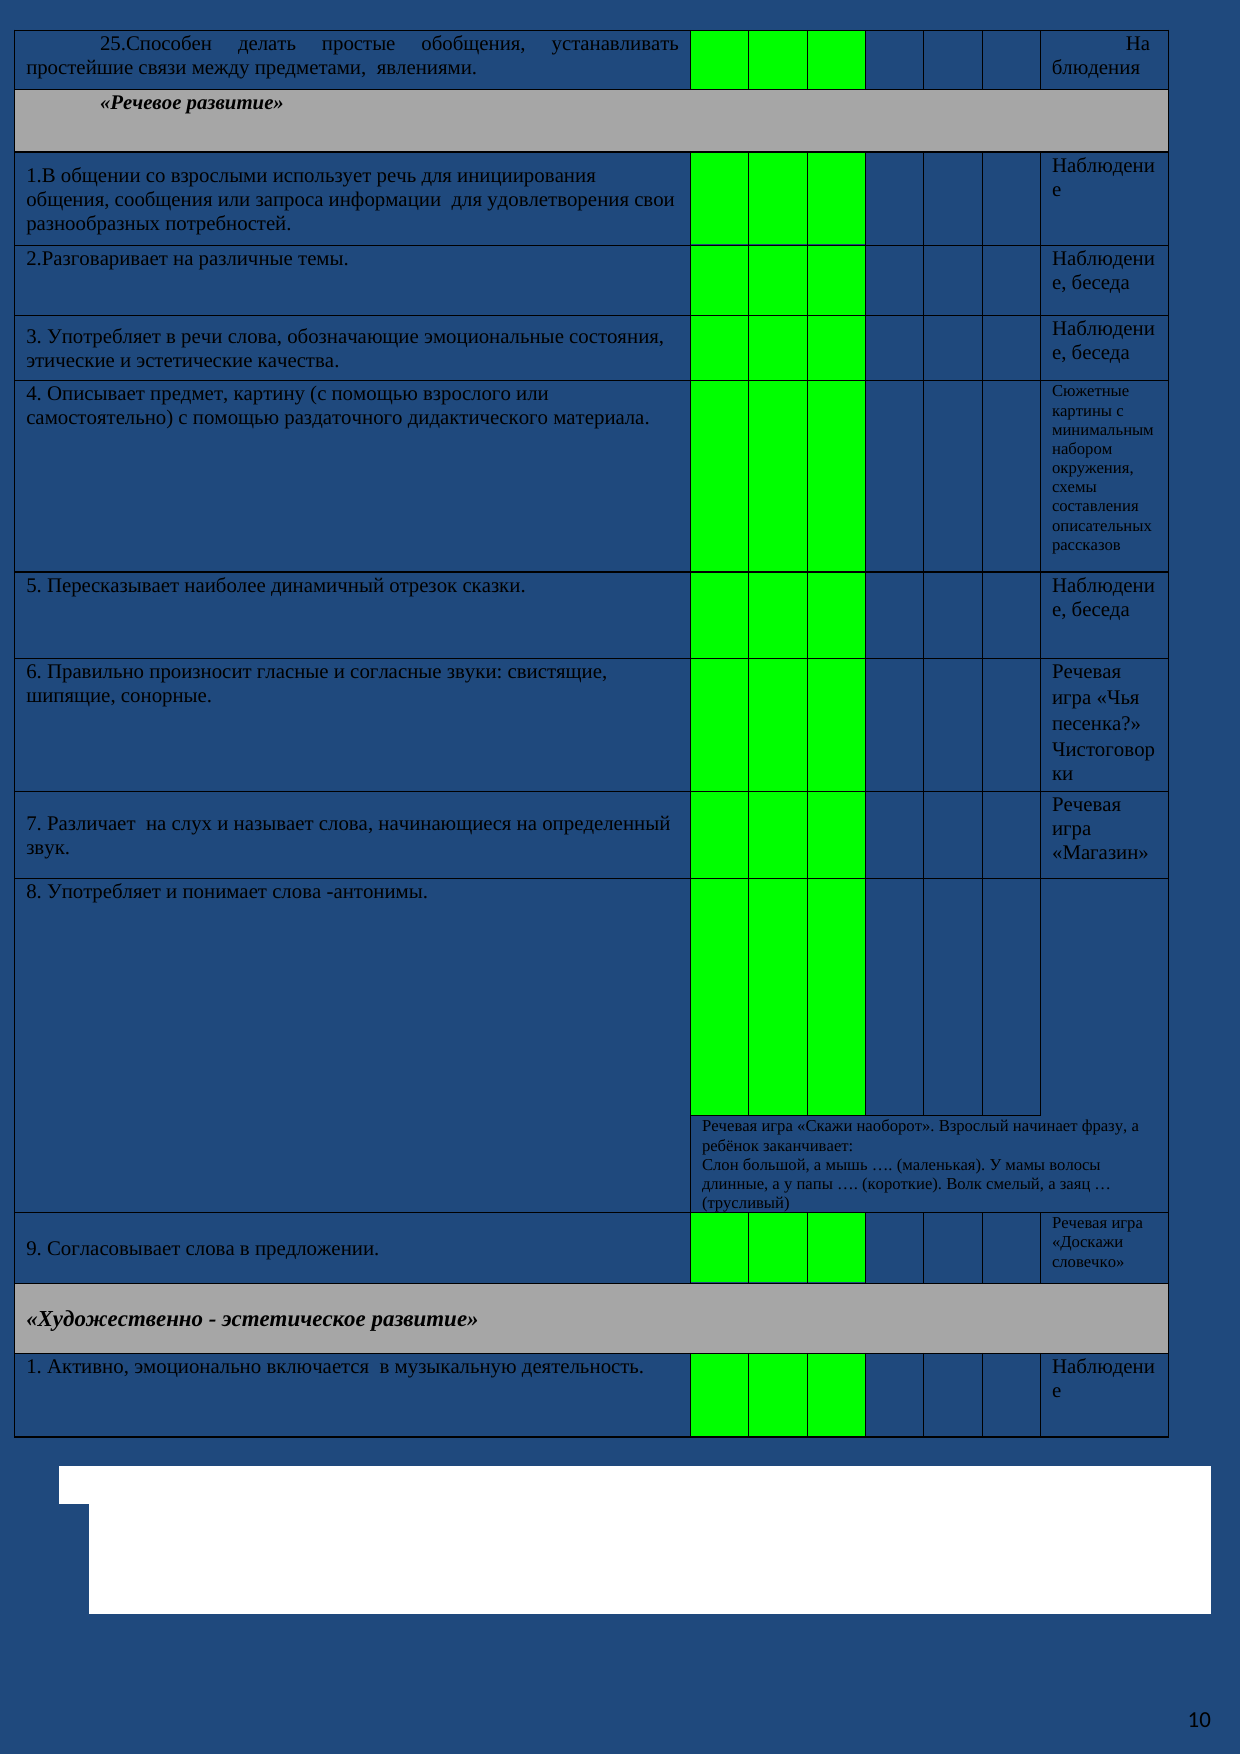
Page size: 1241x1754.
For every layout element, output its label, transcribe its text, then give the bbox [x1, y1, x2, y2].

table_cell 7. Различает на слух и называет слова, начинающиеся на определенный звук. [15, 792, 690, 878]
table_cell [983, 1213, 1040, 1282]
table_header [924, 153, 982, 244]
table_cell [691, 659, 748, 791]
table_cell [983, 573, 1040, 658]
table_cell [924, 316, 982, 380]
table_cell [983, 659, 1040, 791]
table_cell [749, 381, 807, 571]
table_cell [749, 573, 807, 658]
table_header [866, 153, 923, 244]
table_cell [691, 1213, 748, 1282]
table_cell [983, 1354, 1040, 1436]
table_cell [924, 792, 982, 878]
table_cell [749, 659, 807, 791]
table_cell Сюжетные картины с минимальным набором окружения, схемы составления описательных рассказов [1041, 381, 1168, 571]
table_cell [1041, 879, 1168, 1115]
table_cell [924, 573, 982, 658]
table_cell [808, 381, 865, 571]
table_cell 4. Описывает предмет, картину (с помощью взрослого или самостоятельно) с помощью раздаточного дидактического материала. [15, 381, 690, 571]
table_cell [866, 1213, 923, 1282]
table_cell [866, 246, 923, 315]
table_cell Наблюдение [1041, 1354, 1168, 1436]
table_cell [808, 792, 865, 878]
table_header [691, 153, 748, 244]
table_cell [749, 31, 807, 89]
table_cell [691, 573, 748, 658]
table_cell [866, 381, 923, 571]
table_cell [924, 381, 982, 571]
table_cell [808, 879, 865, 1115]
table_cell [924, 1354, 982, 1436]
table_cell [866, 659, 923, 791]
table_cell Речевая игра «Магазин» [1041, 792, 1168, 878]
table_cell [808, 1213, 865, 1282]
table_cell [924, 1213, 982, 1282]
table_cell 8. Употребляет и понимает слова -антонимы. [15, 879, 690, 1212]
table_cell [808, 246, 865, 315]
table_cell Речевая игра «Доскажи словечко» [1041, 1213, 1168, 1282]
table_cell [691, 31, 748, 89]
table_cell «Речевое развитие» [15, 90, 1168, 151]
table_cell [808, 316, 865, 380]
table_cell Наблюдение, беседа [1041, 316, 1168, 380]
table_cell [808, 659, 865, 791]
table_cell [983, 792, 1040, 878]
table_cell [866, 316, 923, 380]
table_cell [983, 381, 1040, 571]
table_cell [749, 1213, 807, 1282]
table_cell 2.Разговаривает на различные темы. [15, 246, 690, 315]
table_cell Наблюдения [1041, 31, 1168, 89]
table_cell [983, 31, 1040, 89]
table_cell [983, 879, 1040, 1115]
table_cell [691, 316, 748, 380]
table_cell Наблюдение, беседа [1041, 246, 1168, 315]
table_cell [924, 246, 982, 315]
table_cell 1. Активно, эмоционально включается в музыкальную деятельность. [15, 1354, 690, 1436]
table_cell [924, 659, 982, 791]
table_cell [866, 1354, 923, 1436]
table_cell «Художественно - эстетическое развитие» [15, 1284, 1168, 1353]
table_cell Наблюдение, беседа [1041, 573, 1168, 658]
table_header [983, 153, 1040, 244]
table_cell [808, 573, 865, 658]
table_cell 5. Пересказывает наиболее динамичный отрезок сказки. [15, 573, 690, 658]
table_cell [808, 1354, 865, 1436]
table_header [749, 153, 807, 244]
table_cell [691, 1354, 748, 1436]
table_cell 3. Употребляет в речи слова, обозначающие эмоциональные состояния, этические и эстетические качества. [15, 316, 690, 380]
table_cell [866, 31, 923, 89]
table_cell [983, 316, 1040, 380]
table_cell [808, 31, 865, 89]
table_cell [749, 1354, 807, 1436]
table_header [808, 153, 865, 244]
table_cell [691, 879, 748, 1115]
table_cell [866, 573, 923, 658]
table_header Наблюдение [1041, 153, 1168, 244]
table_cell [983, 246, 1040, 315]
table_cell [924, 879, 982, 1115]
table_cell [924, 31, 982, 89]
table_cell [749, 879, 807, 1115]
table_cell 25.Способен делать простые обобщения, устанавливать простейшие связи между предметами, явлениями. [15, 31, 690, 89]
table_cell [749, 246, 807, 315]
table_cell [691, 246, 748, 315]
table_cell [866, 792, 923, 878]
table_header 1.В общении со взрослыми использует речь для инициирования общения, сообщения или запроса информации для удовлетворения свои разнообразных потребностей. [15, 153, 690, 244]
table_cell 9. Согласовывает слова в предложении. [15, 1213, 690, 1282]
table_cell 6. Правильно произносит гласные и согласные звуки: свистящие, шипящие, сонорные. [15, 659, 690, 791]
table_cell [749, 792, 807, 878]
table_cell Речевая игра «Скажи наоборот». Взрослый начинает фразу, а ребёнок заканчивает: Слон большой, а мышь …. (маленькая). У мамы волосы длинные, а у папы …. (короткие). Волк смелый, а заяц … (трусливый) [691, 1115, 1168, 1212]
table_cell Речевая игра «Чья песенка?» Чистоговорки [1041, 659, 1168, 791]
table_cell [866, 879, 923, 1115]
table_cell [691, 792, 748, 878]
table_cell [691, 381, 748, 571]
table_cell [749, 316, 807, 380]
